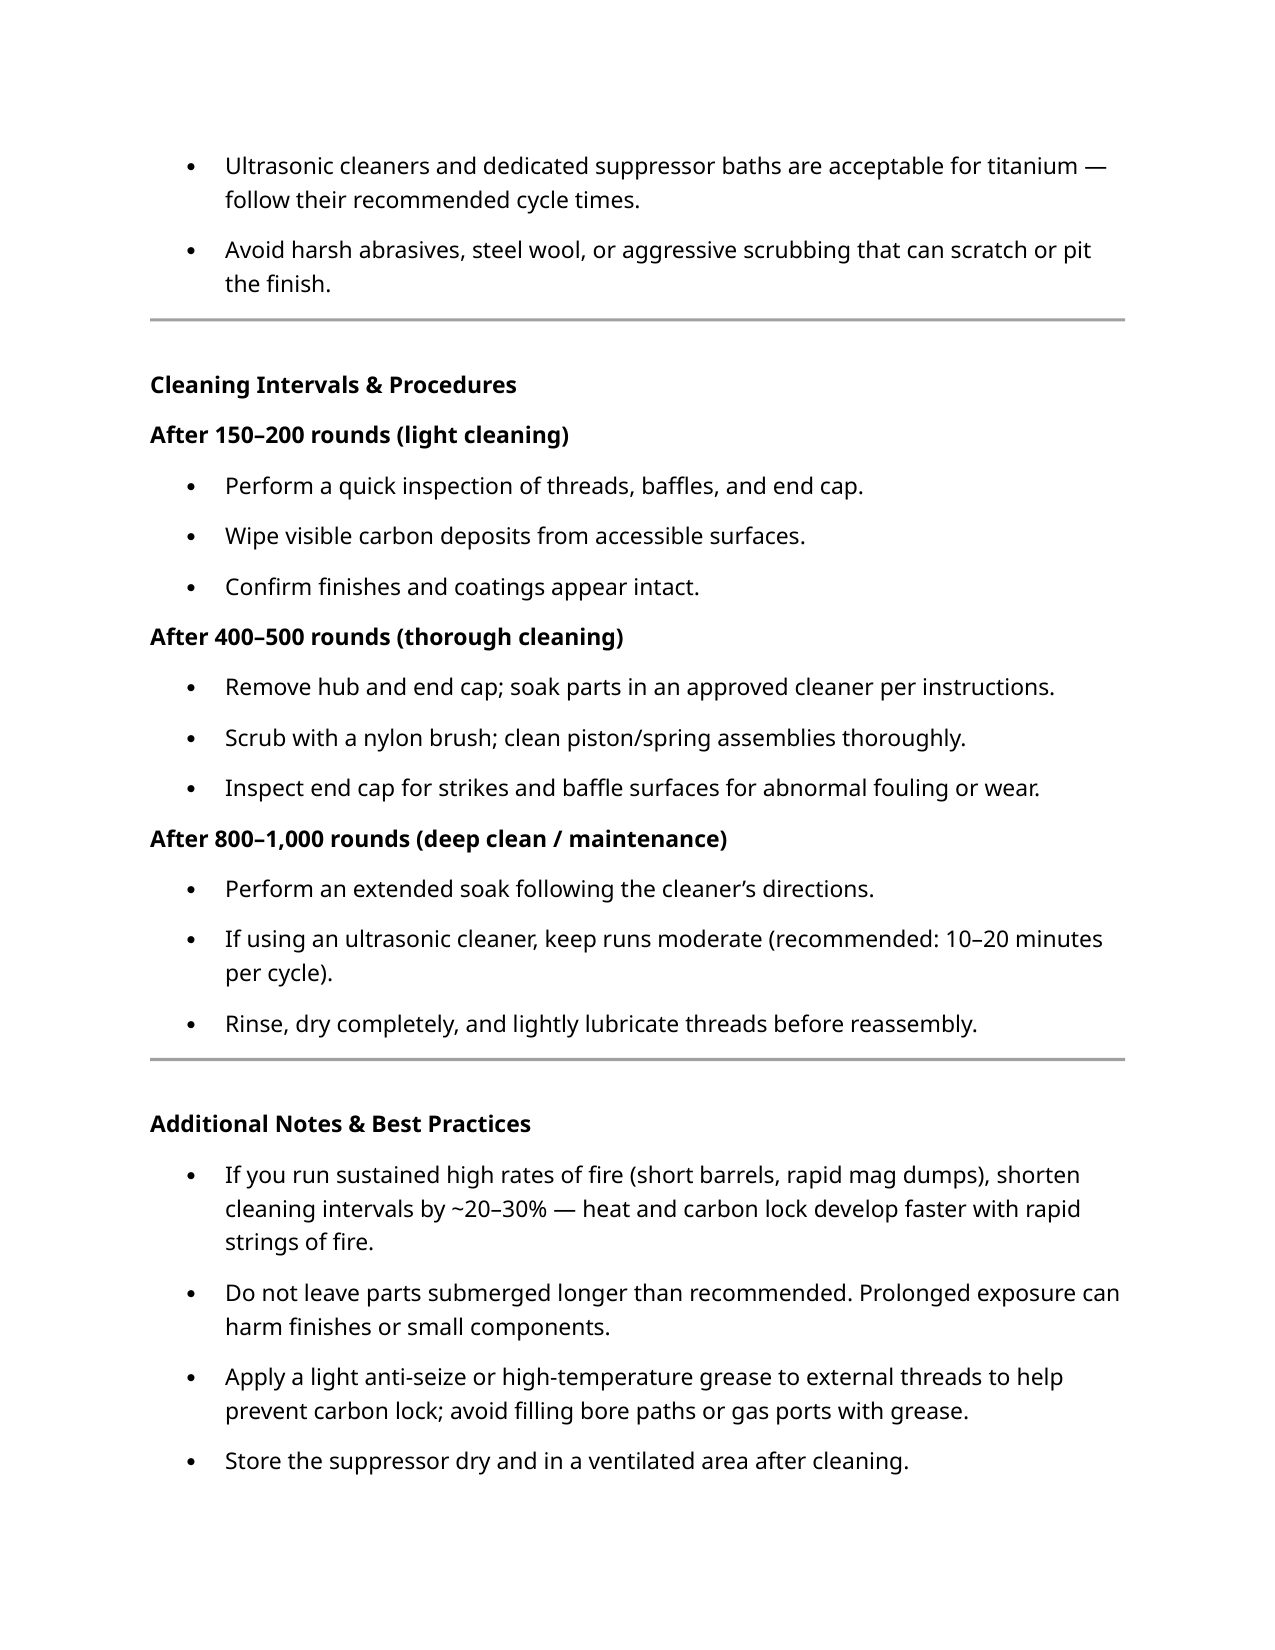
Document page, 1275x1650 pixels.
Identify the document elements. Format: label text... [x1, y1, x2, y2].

text After 400–500 rounds (thorough cleaning) [150, 621, 1125, 652]
list If you run sustained high rates of fire (short barrels, rapid mag dumps), shorten cleaning intervals by ~20–30% — heat and carbon lock develop faster with rapid strings of fire. [187, 1159, 1125, 1257]
list Perform an extended soak following the cleaner’s directions. [187, 873, 1125, 904]
list Do not leave parts submerged longer than recommended. Prolonged exposure can harm finishes or small components. [187, 1277, 1125, 1342]
list Ultrasonic cleaners and dedicated suppressor baths are acceptable for titanium — follow their recommended cycle times. [187, 150, 1125, 215]
list Inspect end cap for strikes and baffle surfaces for abnormal fouling or wear. [187, 772, 1125, 803]
list Apply a light anti-seize or high-temperature grease to external threads to help prevent carbon lock; avoid filling bore paths or gas ports with grease. [187, 1361, 1125, 1426]
text After 800–1,000 rounds (deep clean / maintenance) [150, 822, 1125, 854]
list Remove hub and end cap; soak parts in an approved cleaner per instructions. [187, 671, 1125, 702]
text After 150–200 rounds (light cleaning) [150, 419, 1125, 450]
list Avoid harsh abrasives, steel wool, or aggressive scrubbing that can scratch or pit the finish. [187, 234, 1125, 299]
list Confirm finishes and coatings appear intact. [187, 570, 1125, 602]
list Store the suppressor dry and in a ventilated area after cleaning. [187, 1445, 1125, 1476]
list If using an ultrasonic cleaner, keep runs moderate (recommended: 10–20 minutes per cycle). [187, 923, 1125, 988]
list Scrub with a nylon brush; clean piston/spring assemblies thoroughly. [187, 722, 1125, 753]
list Rinse, dry completely, and lightly lubricate threads before reassembly. [187, 1007, 1125, 1039]
list Wipe visible carbon deposits from accessible surfaces. [187, 520, 1125, 551]
list Perform a quick inspection of threads, baffles, and end cap. [187, 469, 1125, 501]
text Additional Notes & Best Practices [150, 1108, 1125, 1139]
text Cleaning Intervals & Procedures [150, 369, 1125, 400]
